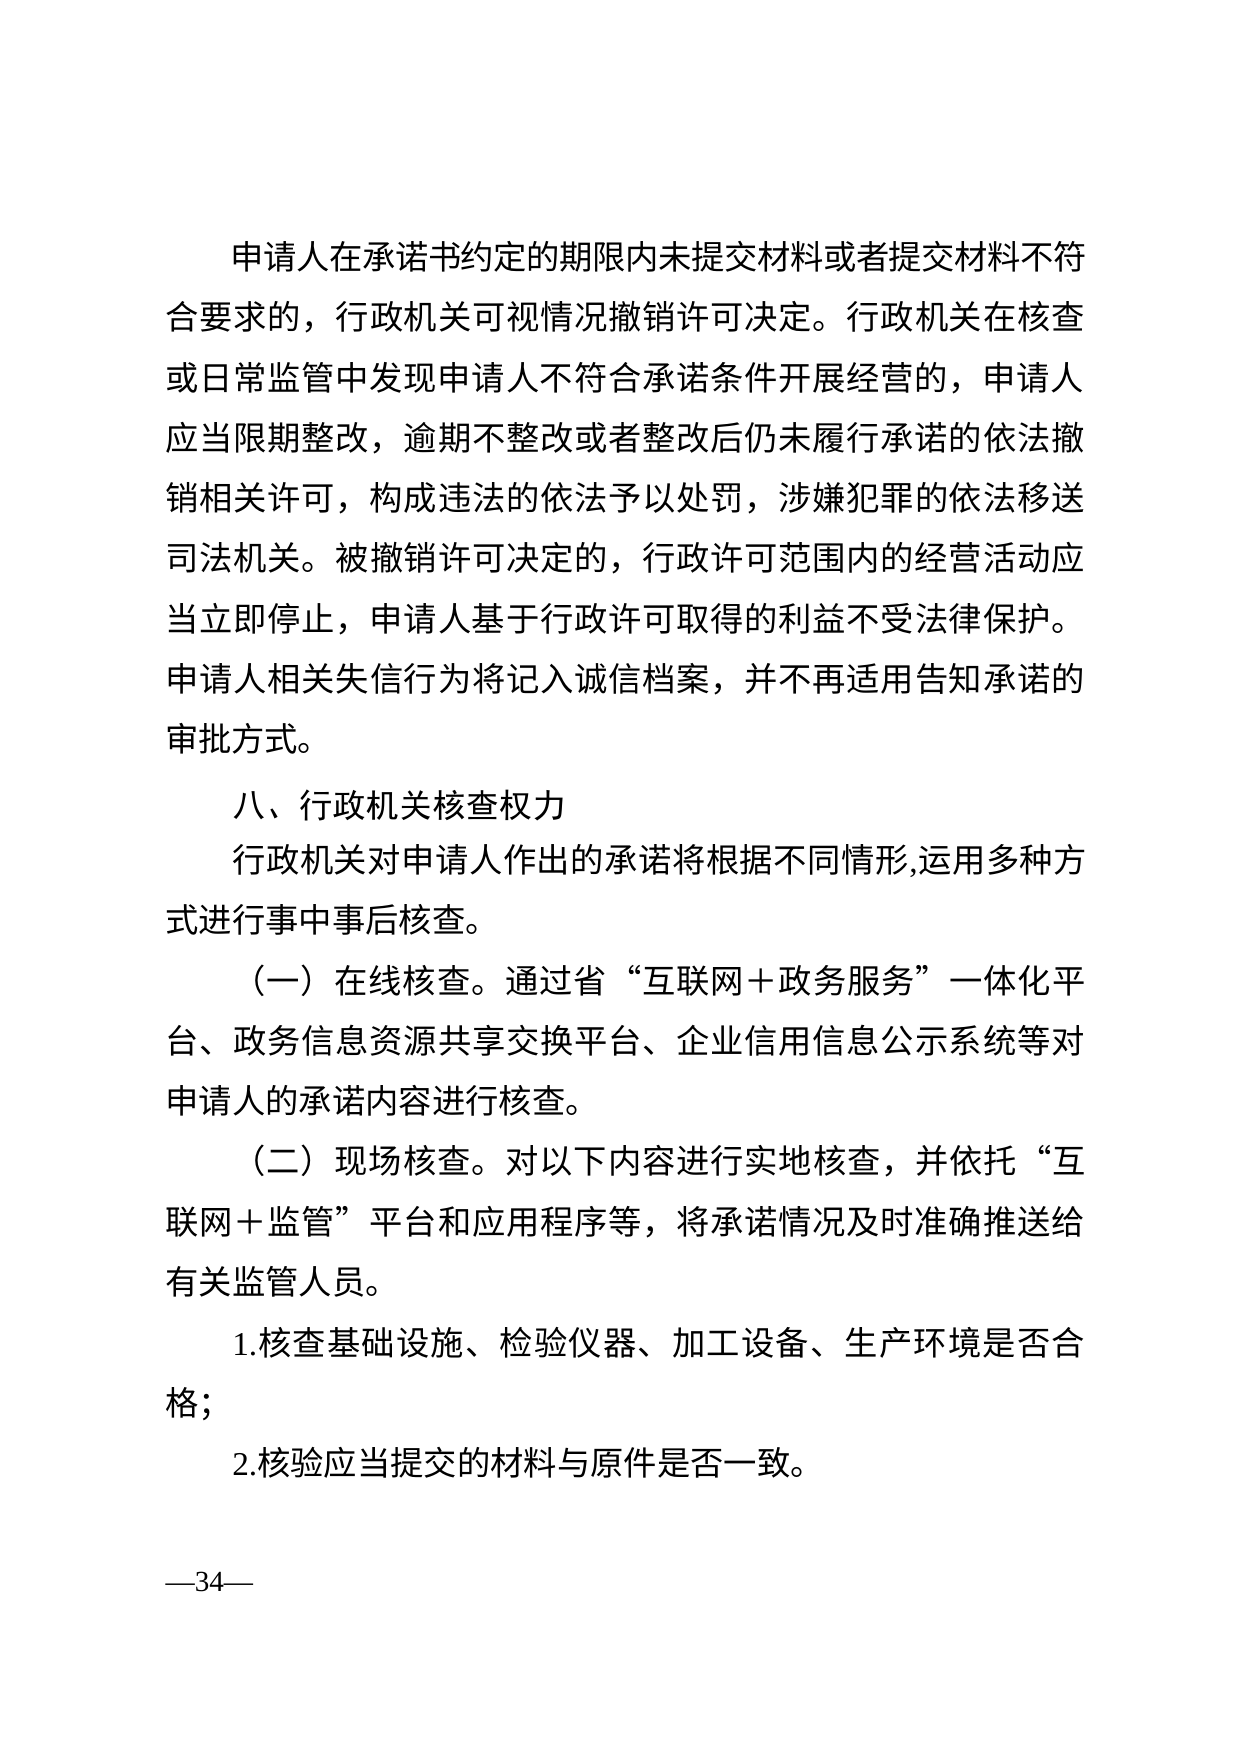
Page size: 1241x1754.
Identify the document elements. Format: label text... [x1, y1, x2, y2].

text 八、行政机关核查权力 [165, 761, 1087, 822]
text 2.核验应当提交的材料与原件是否一致。 [165, 1425, 1087, 1485]
text （二）现场核查。对以下内容进行实地核查，并依托“互联网＋监管”平台和应用程序等，将承诺情况及时准确推送给有关监管人员。 [165, 1123, 1087, 1304]
text 行政机关对申请人作出的承诺将根据不同情形,运用多种方式进行事中事后核查。 [165, 822, 1087, 942]
text 申请人在承诺书约定的期限内未提交材料或者提交材料不符合要求的，行政机关可视情况撤销许可决定。行政机关在核查或日常监管中发现申请人不符合承诺条件开展经营的，申请人应当限期整改，逾期不整改或者整改后仍未履行承诺的依法撤销相关许可，构成违法的依法予以处罚，涉嫌犯罪的依法移送司法机关。被撤销许可决定的，行政许可范围内的经营活动应当立即停止，申请人基于行政许可取得的利益不受法律保护。申请人相关失信行为将记入诚信档案，并不再适用告知承诺的审批方式。 [165, 218, 1087, 761]
text 1.核查基础设施、检验仪器、加工设备、生产环境是否合格； [165, 1304, 1087, 1425]
text （一）在线核查。通过省“互联网＋政务服务”一体化平台、政务信息资源共享交换平台、企业信用信息公示系统等对申请人的承诺内容进行核查。 [165, 942, 1087, 1123]
